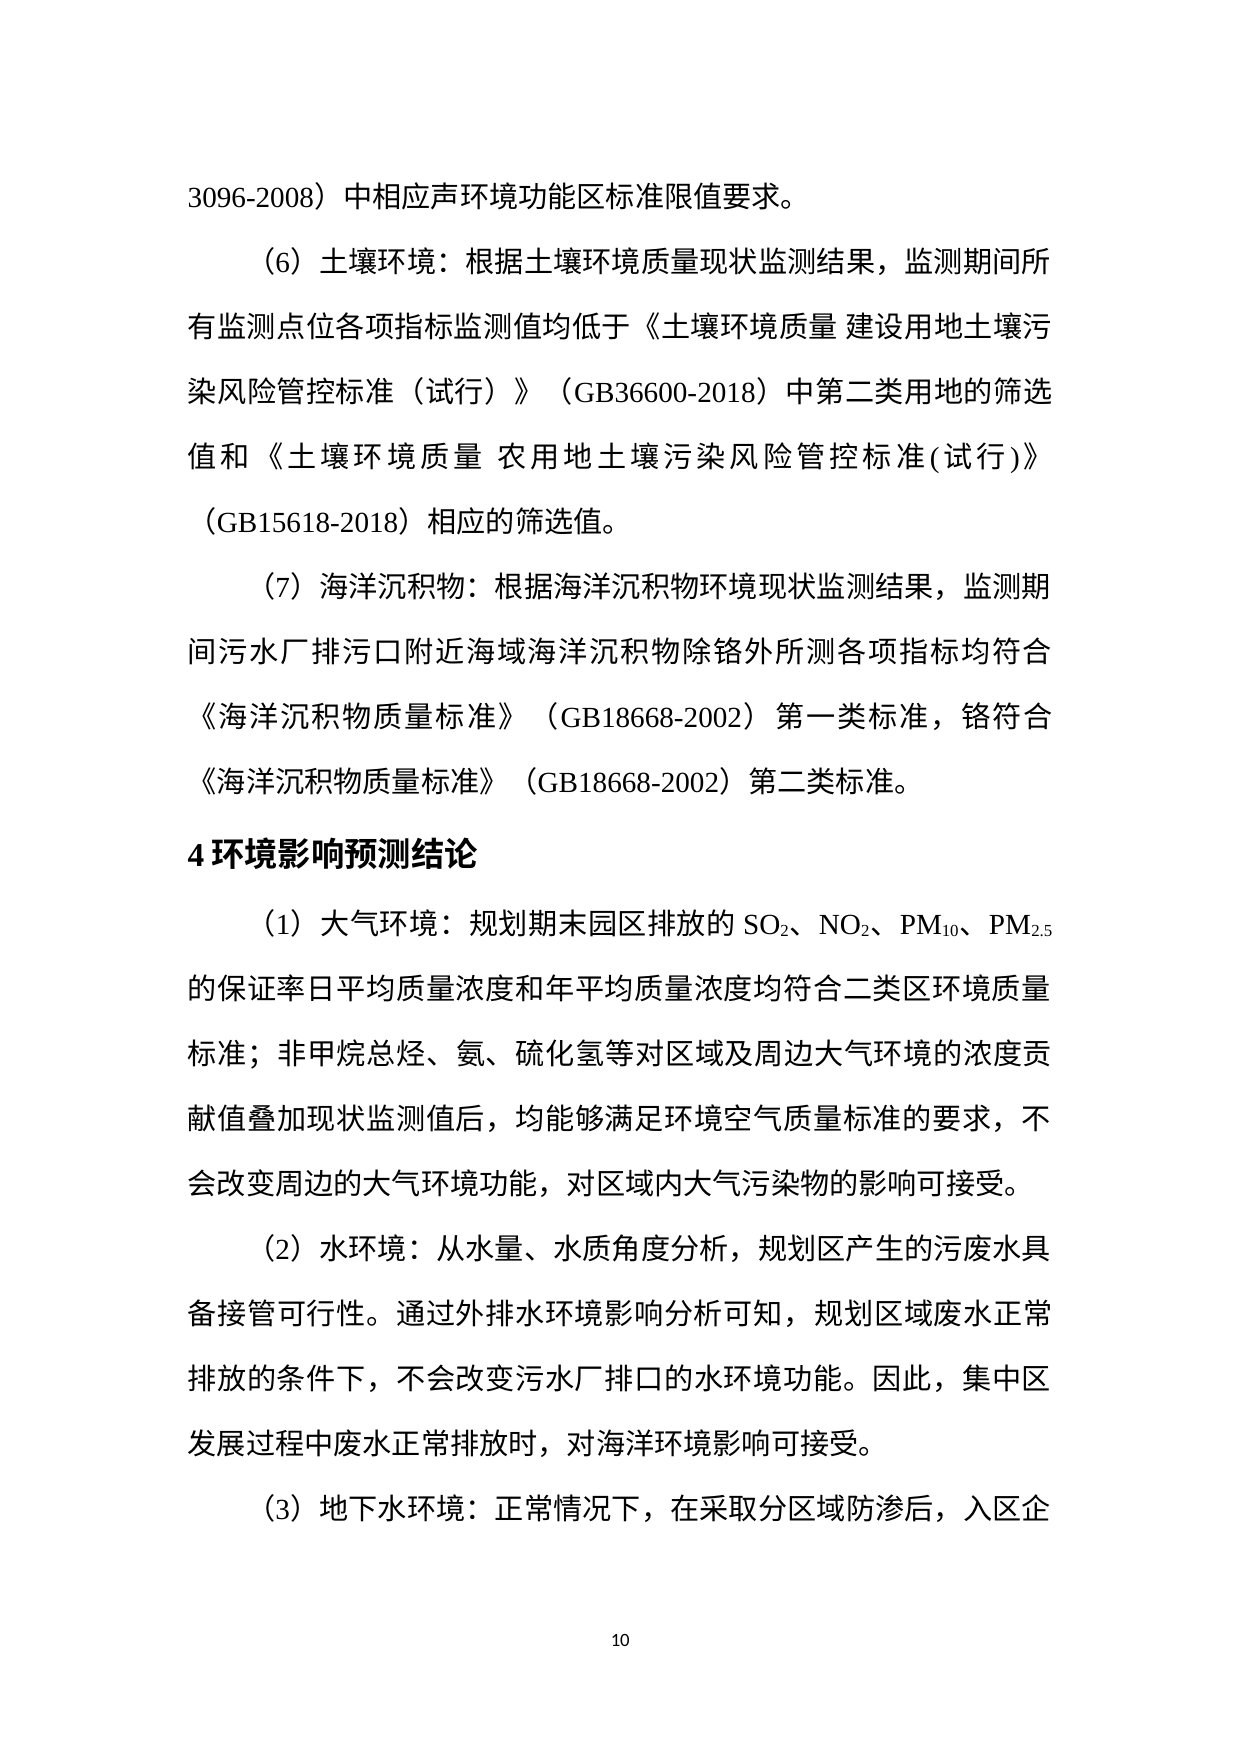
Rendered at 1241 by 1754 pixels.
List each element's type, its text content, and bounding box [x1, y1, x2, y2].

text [187, 162, 1053, 227]
subtitle 4环境影响预测结论 [187, 824, 1053, 877]
text （2）水环境：从水量、水质角度分析，规划区产生的污废水具备接管可行性。通过外排水环境影响分析可知，规划区域废水正常排放的条件下，不会改变污水厂排口的水环境功能。因此，集中区发展过程中废水正常排放时，对海洋环境影响可接受。 [187, 1214, 1053, 1474]
text （7）海洋沉积物：根据海洋沉积物环境现状监测结果，监测期间污水厂排污口附近海域海洋沉积物除铬外所测各项指标均符合《海洋沉积物质量标准》（GB18668-2002）第一类标准，铬符合《海洋沉积物质量标准》（GB18668-2002）第二类标准。 [187, 552, 1053, 812]
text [187, 1474, 1053, 1539]
text （1）大气环境：规划期末园区排放的SO2、NO2、PM10、PM2.5的保证率日平均质量浓度和年平均质量浓度均符合二类区环境质量标准；非甲烷总烃、氨、硫化氢等对区域及周边大气环境的浓度贡献值叠加现状监测值后，均能够满足环境空气质量标准的要求，不会改变周边的大气环境功能，对区域内大气污染物的影响可接受。 [187, 889, 1053, 1214]
text （6）土壤环境：根据土壤环境质量现状监测结果，监测期间所有监测点位各项指标监测值均低于《土壤环境质量 建设用地土壤污染风险管控标准（试行）》（GB36600-2018）中第二类用地的筛选值和《土壤环境质量 农用地土壤污染风险管控标准(试行)》（GB15618-2018）相应的筛选值。 [187, 227, 1053, 552]
